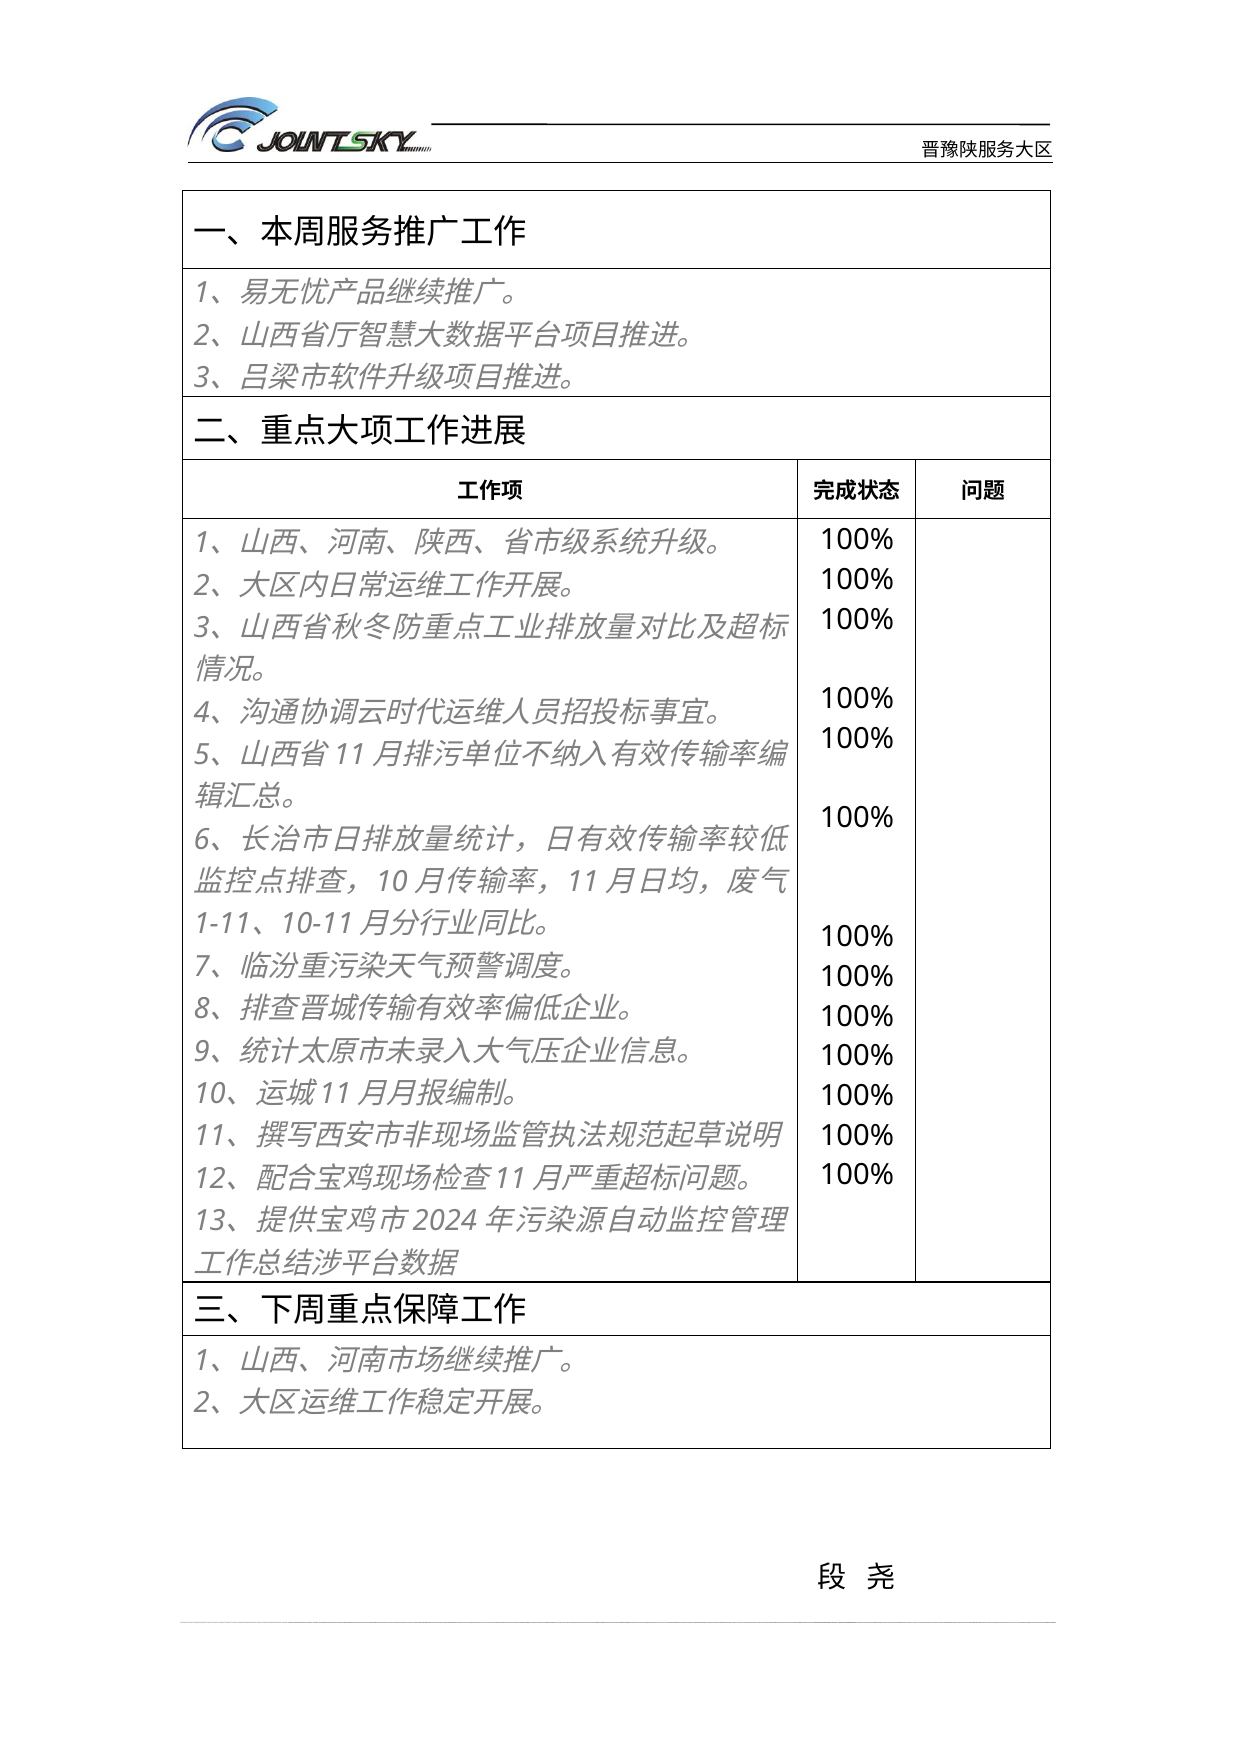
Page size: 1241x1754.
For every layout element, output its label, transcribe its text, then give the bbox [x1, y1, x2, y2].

table_cell 山西、河南市场继续推广。 大区运维工作稳定开展。 [183, 1336, 1050, 1448]
table_cell 1、易无忧产品继续推广。 2、山西省厅智慧大数据平台项目推进。 3、吕梁市软件升级项目推进。 [183, 269, 1050, 396]
table_cell 山西、河南、陕西、省市级系统升级。 大区内日常运维工作开展。 山西省秋冬防重点工业排放量对比及超标情况。 沟通协调云时代运维人员招投标事宜。 山西省11月排污单位不纳入有效传输率编辑汇总。 长治市日排放量统计，日有效传输率较低监控点排查，10月传输率，11月日均，废气1-11、10-11月分行业同比。 临汾重污染天气预警调度。 排查晋城传输有效率偏低企业。 统计太原市未录入大气压企业信息。 运城11月月报编制。 撰写西安市非现场监管执法规范起草说明 配合宝鸡现场检查11月严重超标问题。 提供宝鸡市2024年污染源自动监控管理工作总结涉平台数据 [183, 519, 797, 1281]
table_cell 工作项 [183, 460, 797, 518]
table_header 一、本周服务推广工作 [183, 191, 1050, 268]
table_cell 问题 [916, 460, 1050, 518]
table_cell 完成状态 [798, 460, 915, 518]
table_cell 三、下周重点保障工作 [183, 1283, 1050, 1335]
table_cell 100% 100% 100% 100% 100% 100% 100% 100% 100% 100% 100% 100% 100% [798, 519, 915, 1281]
table_cell [916, 519, 1050, 1281]
table_cell 二、重点大项工作进展 [183, 397, 1050, 459]
text 段 尧 2024 年 12月 6日 [187, 1542, 994, 1607]
picture [187, 97, 432, 152]
